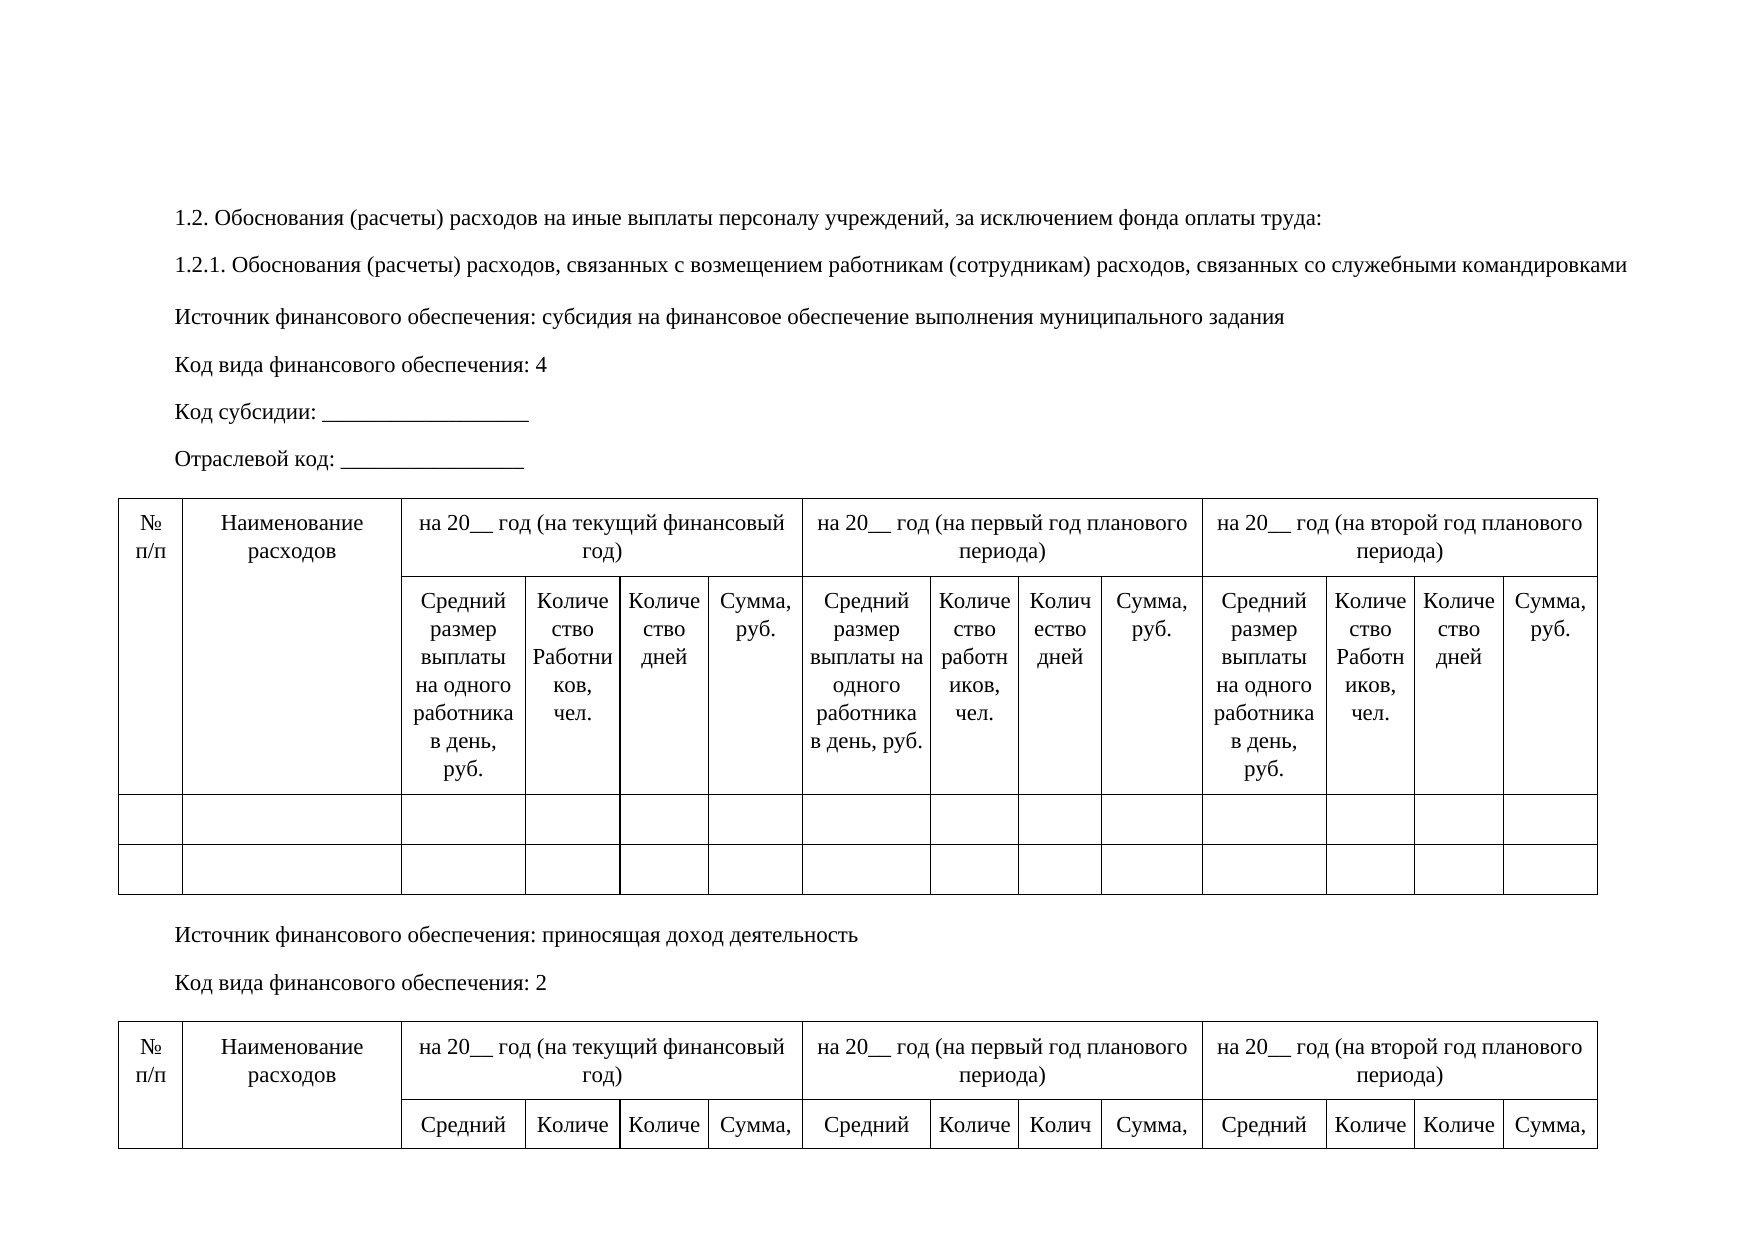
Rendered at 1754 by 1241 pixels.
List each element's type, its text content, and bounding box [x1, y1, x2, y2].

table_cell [803, 1100, 930, 1148]
table_cell Сумма, руб. [709, 577, 802, 793]
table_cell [402, 1100, 525, 1148]
table_header Наименование расходов [183, 1022, 401, 1148]
table_cell [1102, 795, 1202, 844]
table_cell Сумма, руб. [1102, 1100, 1202, 1148]
table_cell [709, 845, 802, 894]
table_cell [119, 845, 182, 894]
table_cell [931, 795, 1018, 844]
table_cell Количество работников, чел. [931, 577, 1018, 793]
table_cell [526, 845, 619, 894]
table_cell Количество дней [1019, 577, 1101, 793]
table_header на 20__ год (на текущий финансовый год) [402, 499, 802, 576]
table_header № п/п [119, 1022, 182, 1148]
table_cell [1504, 845, 1597, 894]
table_cell Количество дней [621, 577, 708, 793]
table_cell [1102, 845, 1202, 894]
table_cell [1415, 795, 1503, 844]
table_cell Количество дней [1019, 1100, 1101, 1148]
table_cell [183, 845, 401, 894]
table_cell [1504, 795, 1597, 844]
table_cell Средний размер выплаты на одного работника в день, руб. [402, 577, 525, 793]
text Источник финансового обеспечения: приносящая доход деятельность [118, 921, 1636, 948]
table_cell [1203, 795, 1326, 844]
table_cell Сумма, руб. [1102, 577, 1202, 793]
table_cell [1203, 845, 1326, 894]
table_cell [1203, 1100, 1326, 1148]
table_cell [803, 845, 930, 894]
table_header на 20__ год (на первый год планового периода) [803, 1022, 1202, 1099]
table_cell [402, 795, 525, 844]
text Отраслевой код: ________________ [118, 445, 1636, 471]
table_cell Количество Работников, чел. [526, 577, 619, 793]
table_header на 20__ год (на первый год планового периода) [803, 499, 1202, 576]
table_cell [526, 1100, 619, 1148]
table_cell Средний размер выплаты на одного работника в день, руб. [1203, 577, 1326, 793]
text 1.2.1. Обоснования (расчеты) расходов, связанных с возмещением работникам (сотрудникам) расходов, связанных со служебными командировками [118, 251, 1636, 277]
table_cell [1019, 845, 1101, 894]
table_cell Количество Работников, чел. [1327, 577, 1414, 793]
table_cell [709, 795, 802, 844]
table_cell [1019, 795, 1101, 844]
table_cell Сумма, руб. [1504, 577, 1597, 793]
table_header на 20__ год (на текущий финансовый год) [402, 1022, 802, 1099]
table_cell [621, 845, 708, 894]
table_cell [1327, 795, 1414, 844]
text Код вида финансового обеспечения: 4 [118, 351, 1636, 377]
table_header на 20__ год (на второй год планового периода) [1203, 1022, 1597, 1099]
table_cell [1415, 845, 1503, 894]
text Код субсидии: __________________ [118, 398, 1636, 424]
table_cell [931, 845, 1018, 894]
table_cell [1327, 845, 1414, 894]
table_cell [803, 795, 930, 844]
table_header Наименование расходов [183, 499, 401, 793]
table_cell [621, 795, 708, 844]
table_cell Сумма, руб. [709, 1100, 802, 1148]
table_cell Средний размер выплаты на одного работника в день, руб. [803, 577, 930, 793]
table_header № п/п [119, 499, 182, 793]
table_cell [526, 795, 619, 844]
table_cell [119, 795, 182, 844]
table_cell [1327, 1100, 1414, 1148]
text 1.2. Обоснования (расчеты) расходов на иные выплаты персоналу учреждений, за исключением фонда оплаты труда: [118, 203, 1636, 230]
table_header на 20__ год (на второй год планового периода) [1203, 499, 1597, 576]
table_cell [183, 795, 401, 844]
table_cell Количество дней [1415, 1100, 1503, 1148]
table_cell Сумма, руб. [1504, 1100, 1597, 1148]
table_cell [931, 1100, 1018, 1148]
table_cell [402, 845, 525, 894]
table_cell Количество дней [621, 1100, 708, 1148]
text Источник финансового обеспечения: субсидия на финансовое обеспечение выполнения муниципального задания [118, 303, 1636, 330]
table_cell Количество дней [1415, 577, 1503, 793]
text Код вида финансового обеспечения: 2 [118, 968, 1636, 995]
